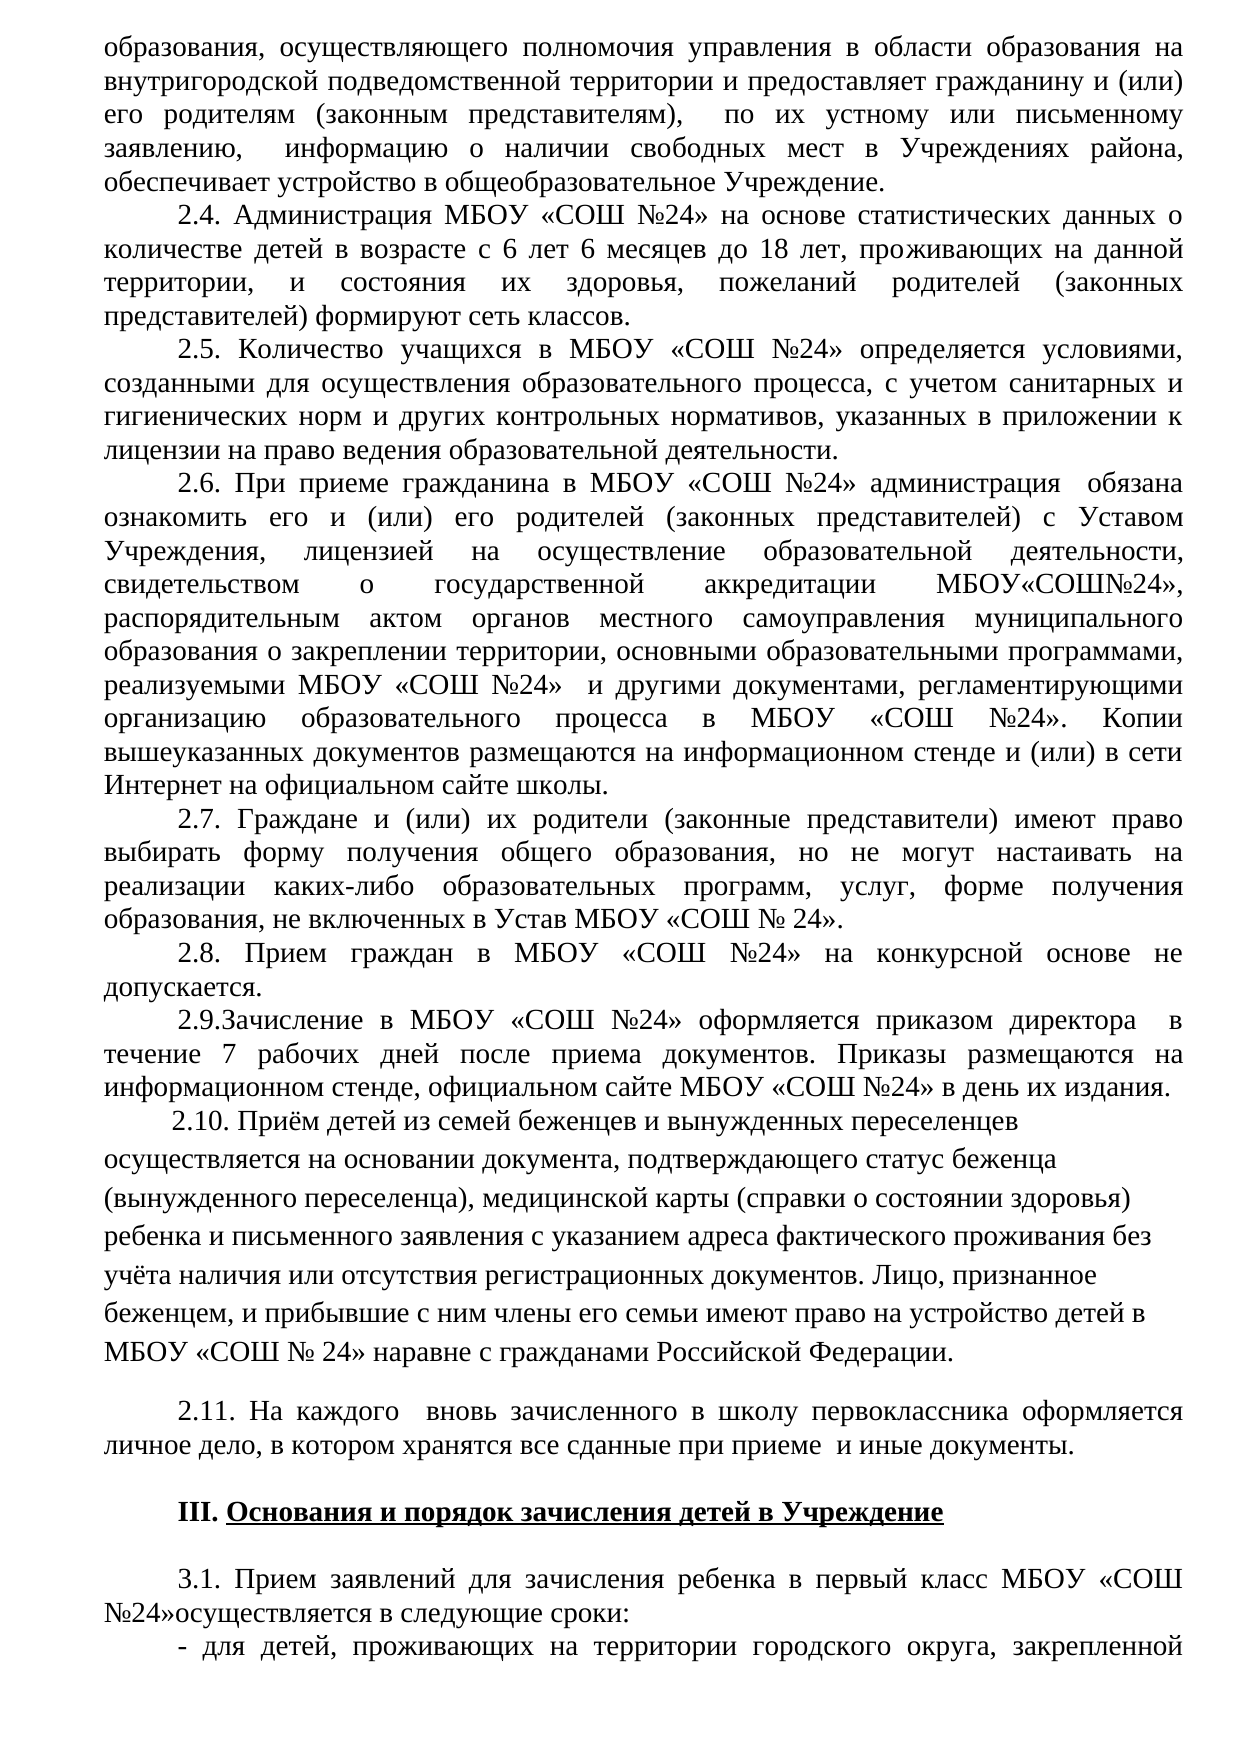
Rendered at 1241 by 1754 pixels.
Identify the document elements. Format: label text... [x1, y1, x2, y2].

text 2.9.Зачисление в МБОУ «СОШ №24» оформляется приказом директора в течение 7 рабочих дней после приема документов. Приказы размещаются на информационном стенде, официальном сайте МБОУ «СОШ №24» в день их издания. [103, 1002, 1184, 1103]
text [103, 1628, 1184, 1662]
text III. Основания и порядок зачисления детей в Учреждение [103, 1494, 1184, 1528]
text 2.4. Администрация МБОУ «СОШ №24» на основе статистических данных о количестве детей в возрасте с 6 лет 6 месяцев до 18 лет, проживающих на данной территории, и состояния их здоровья, пожеланий родителей (законных представителей) формируют сеть классов. [103, 197, 1184, 331]
text 2.7. Граждане и (или) их родители (законные представители) имеют право выбирать форму получения общего образования, но не могут настаивать на реализации каких-либо образовательных программ, услуг, форме получения образования, не включенных в Устав МБОУ «СОШ № 24». [103, 801, 1184, 935]
text 2.10. Приём детей из семей беженцев и вынужденных переселенцев осуществляется на основании документа, подтверждающего статус беженца (вынужденного переселенца), медицинской карты (справки о состоянии здоровья) ребенка и письменного заявления с указанием адреса фактического проживания без учёта наличия или отсутствия регистрационных документов. Лицо, признанное беженцем, и прибывшие с ним члены его семьи имеют право на устройство детей в МБОУ «СОШ № 24» наравне с гражданами Российской Федерации. [103, 1103, 1184, 1368]
text 2.8. Прием граждан в МБОУ «СОШ №24» на конкурсной основе не допускается. [103, 935, 1184, 1002]
text 2.5. Количество учащихся в МБОУ «СОШ №24» определяется условиями, созданными для осуществления образовательного процесса, с учетом санитарных и гигиенических норм и других контрольных нормативов, указанных в приложении к лицензии на право ведения образовательной деятельности. [103, 331, 1184, 466]
text 2.11. На каждого вновь зачисленного в школу первоклассника оформляется личное дело, в котором хранятся все сданные при приеме и иные документы. [103, 1393, 1184, 1461]
text 2.6. При приеме гражданина в МБОУ «СОШ №24» администрация обязана ознакомить его и (или) его родителей (законных представителей) с Уставом Учреждения, лицензией на осуществление образовательной деятельности, свидетельством о государственной аккредитации МБОУ«СОШ№24», распорядительным актом органов местного самоуправления муниципального образования о закреплении территории, основными образовательными программами, реализуемыми МБОУ «СОШ №24» и другими документами, регламентирующими организацию образовательного процесса в МБОУ «СОШ №24». Копии вышеуказанных документов размещаются на информационном стенде и (или) в сети Интернет на официальном сайте школы. [103, 466, 1184, 801]
text 3.1. Прием заявлений для зачисления ребенка в первый класс МБОУ «СОШ №24»осуществляется в следующие сроки: [103, 1561, 1184, 1628]
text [103, 29, 1184, 197]
